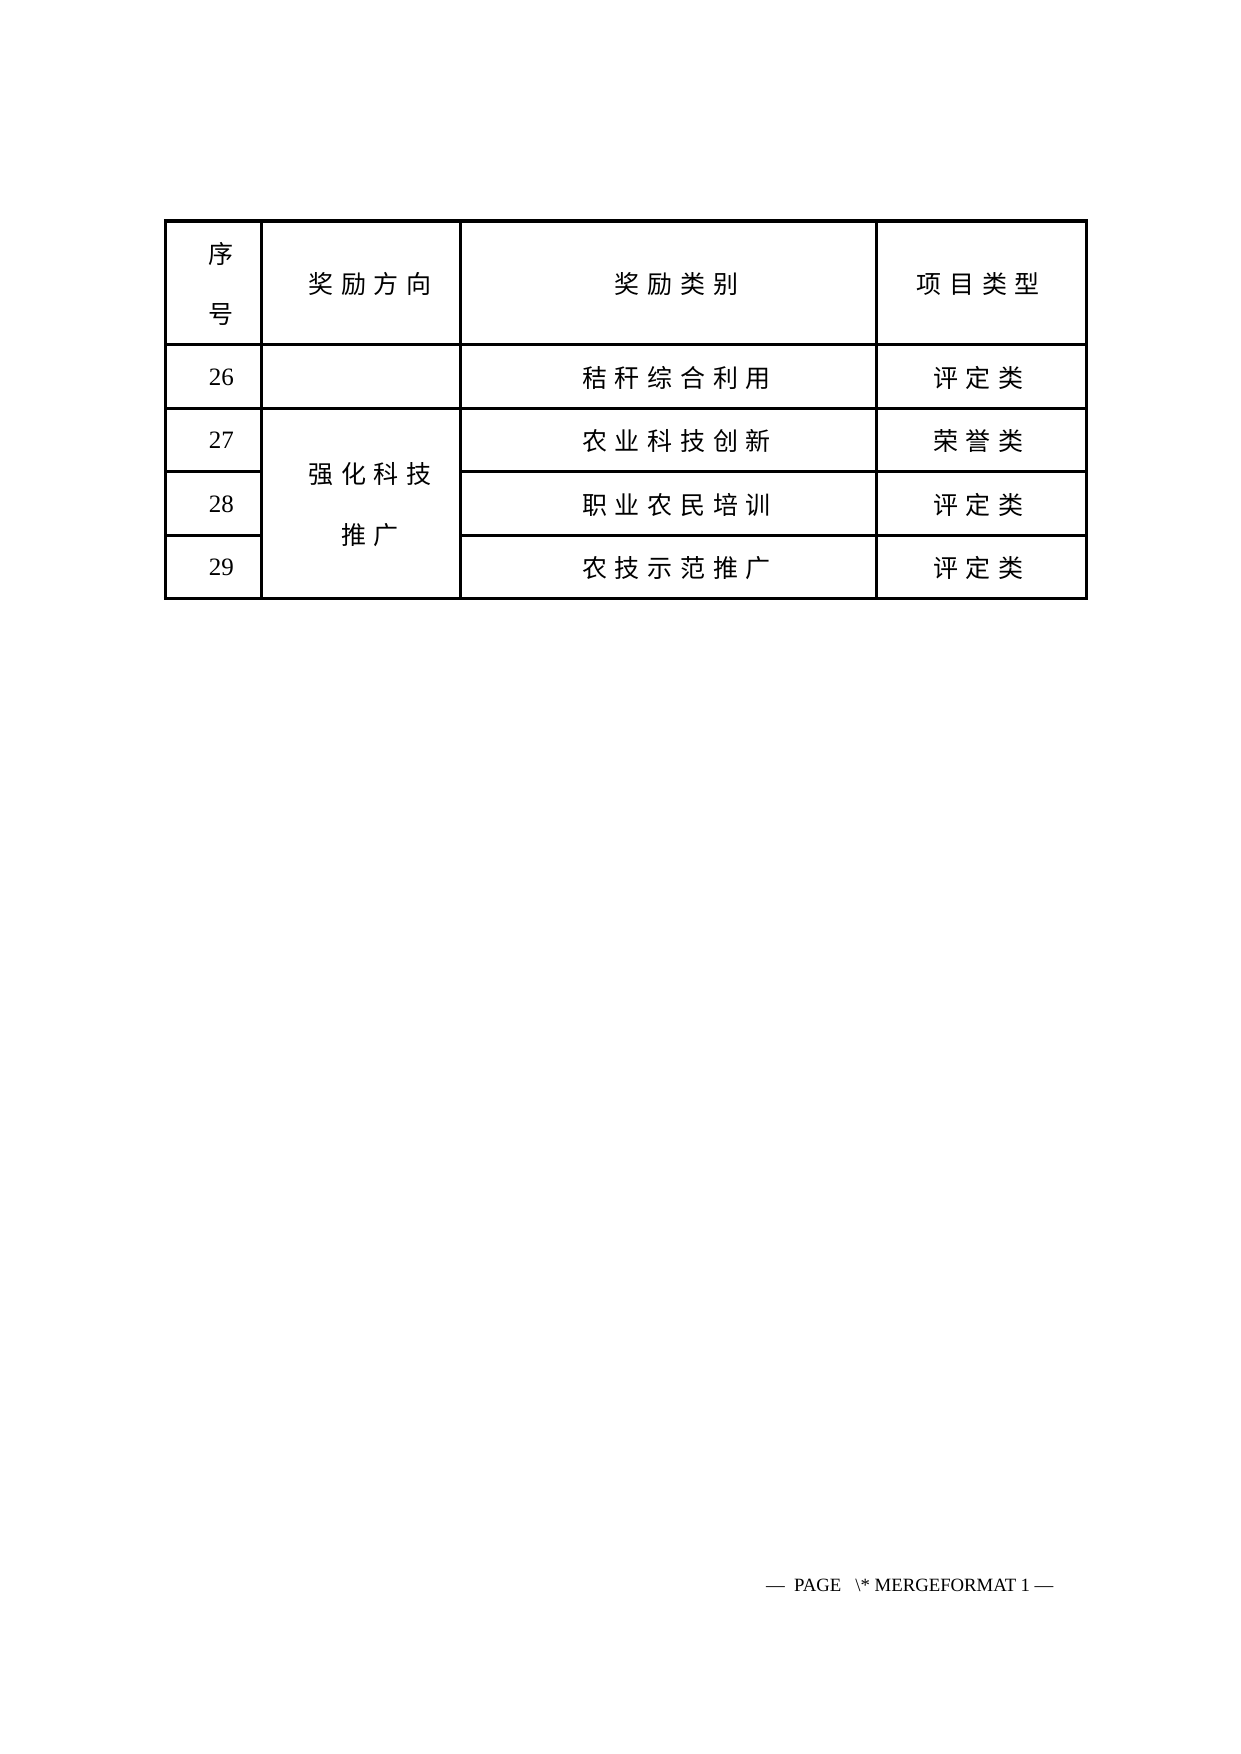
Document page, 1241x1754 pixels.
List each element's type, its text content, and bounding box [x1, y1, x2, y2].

table_cell 农技示范推广 [462, 537, 875, 597]
table_header 奖励方向 [263, 223, 459, 343]
table_cell 强化科技推广 [263, 410, 459, 597]
table_cell 评定类 [878, 537, 1085, 597]
table_cell 29 [167, 537, 260, 597]
table_cell 评定类 [878, 473, 1085, 533]
table_cell 农业科技创新 [462, 410, 875, 470]
table_header 项目类型 [878, 223, 1085, 343]
table_cell 荣誉类 [878, 410, 1085, 470]
table_header 序号 [167, 223, 260, 343]
table_cell 28 [167, 473, 260, 533]
table_header 奖励类别 [462, 223, 875, 343]
table_cell 评定类 [878, 346, 1085, 407]
table_cell 27 [167, 410, 260, 470]
table_cell 26 [167, 346, 260, 407]
table_cell 秸秆综合利用 [462, 346, 875, 407]
table_cell 职业农民培训 [462, 473, 875, 533]
